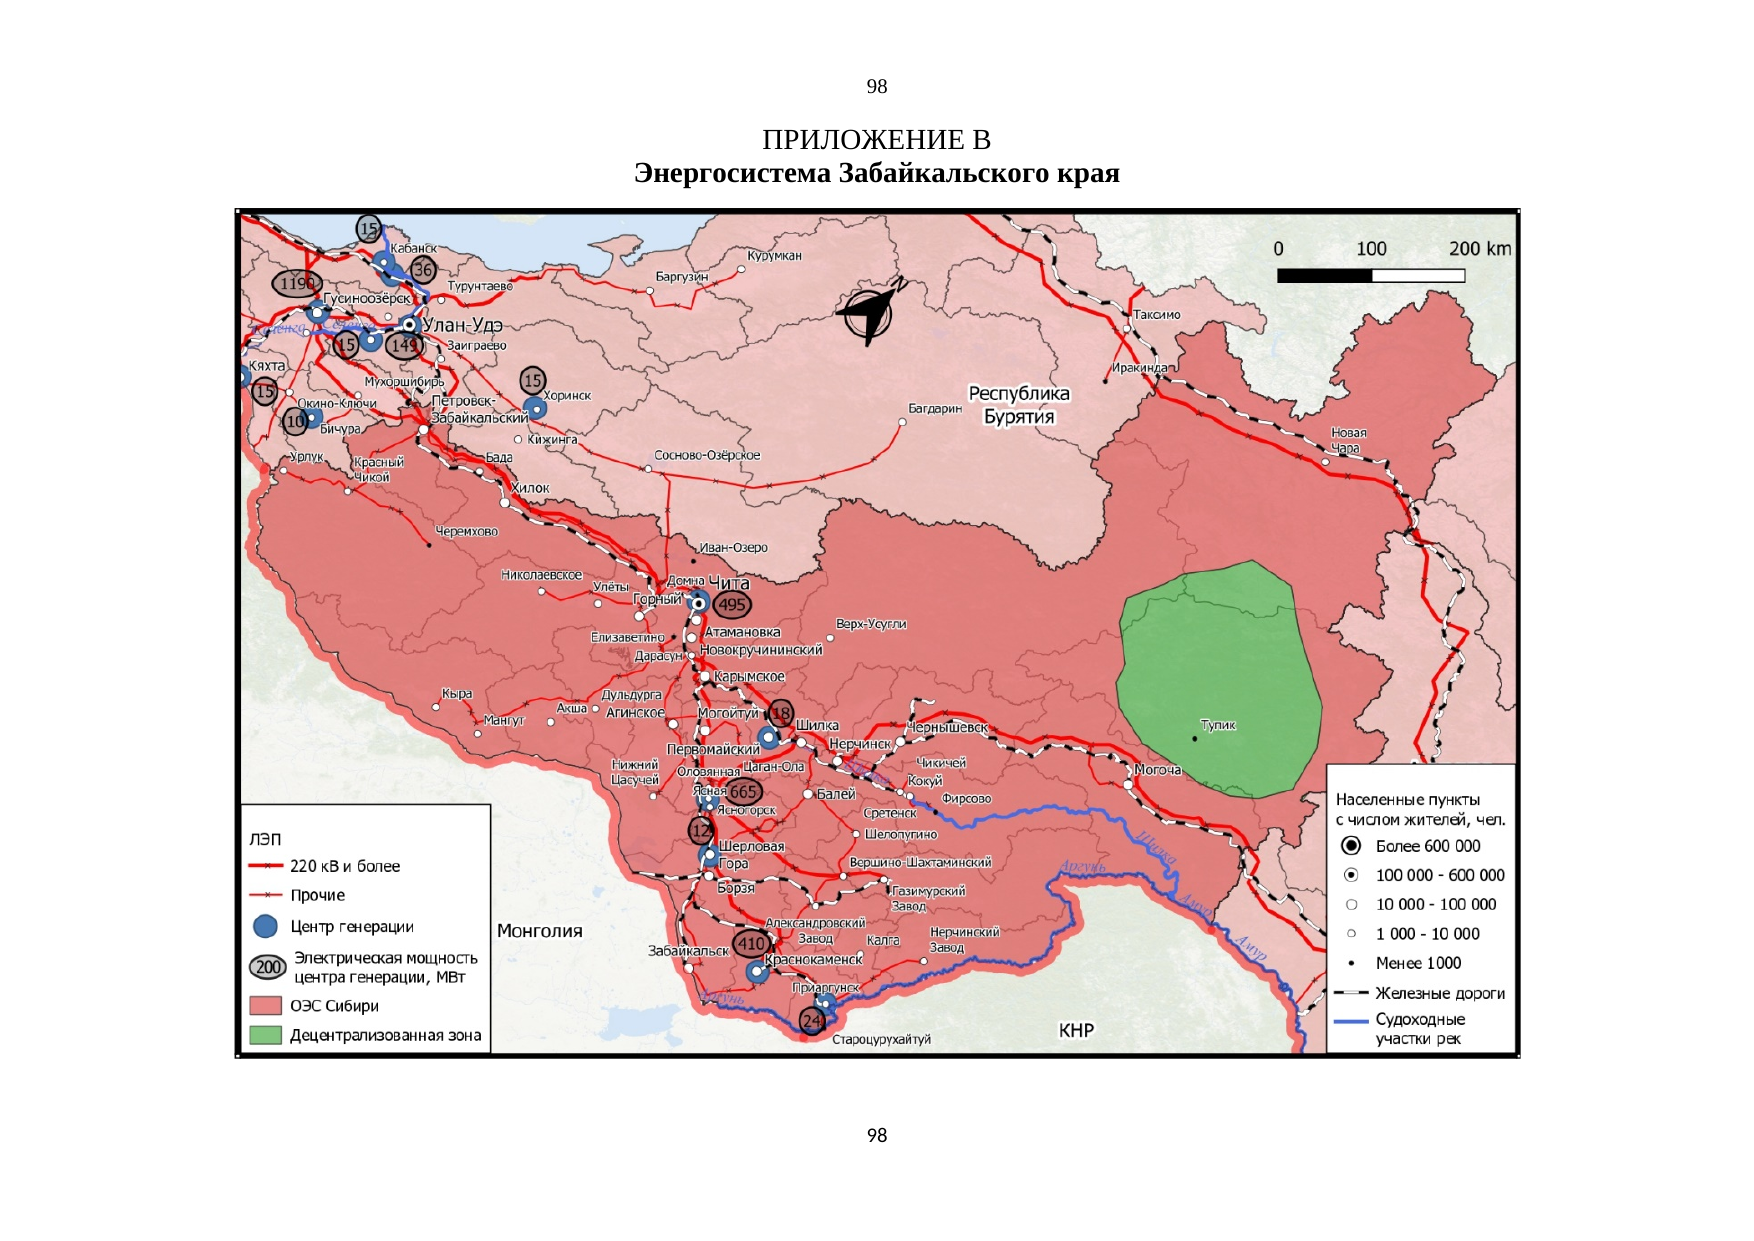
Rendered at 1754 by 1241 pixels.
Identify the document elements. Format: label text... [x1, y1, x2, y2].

picture [233, 208, 1521, 1059]
text ПРИЛОЖЕНИЕ В [118, 122, 1636, 156]
text Энергосистема Забайкальского края [118, 156, 1636, 189]
